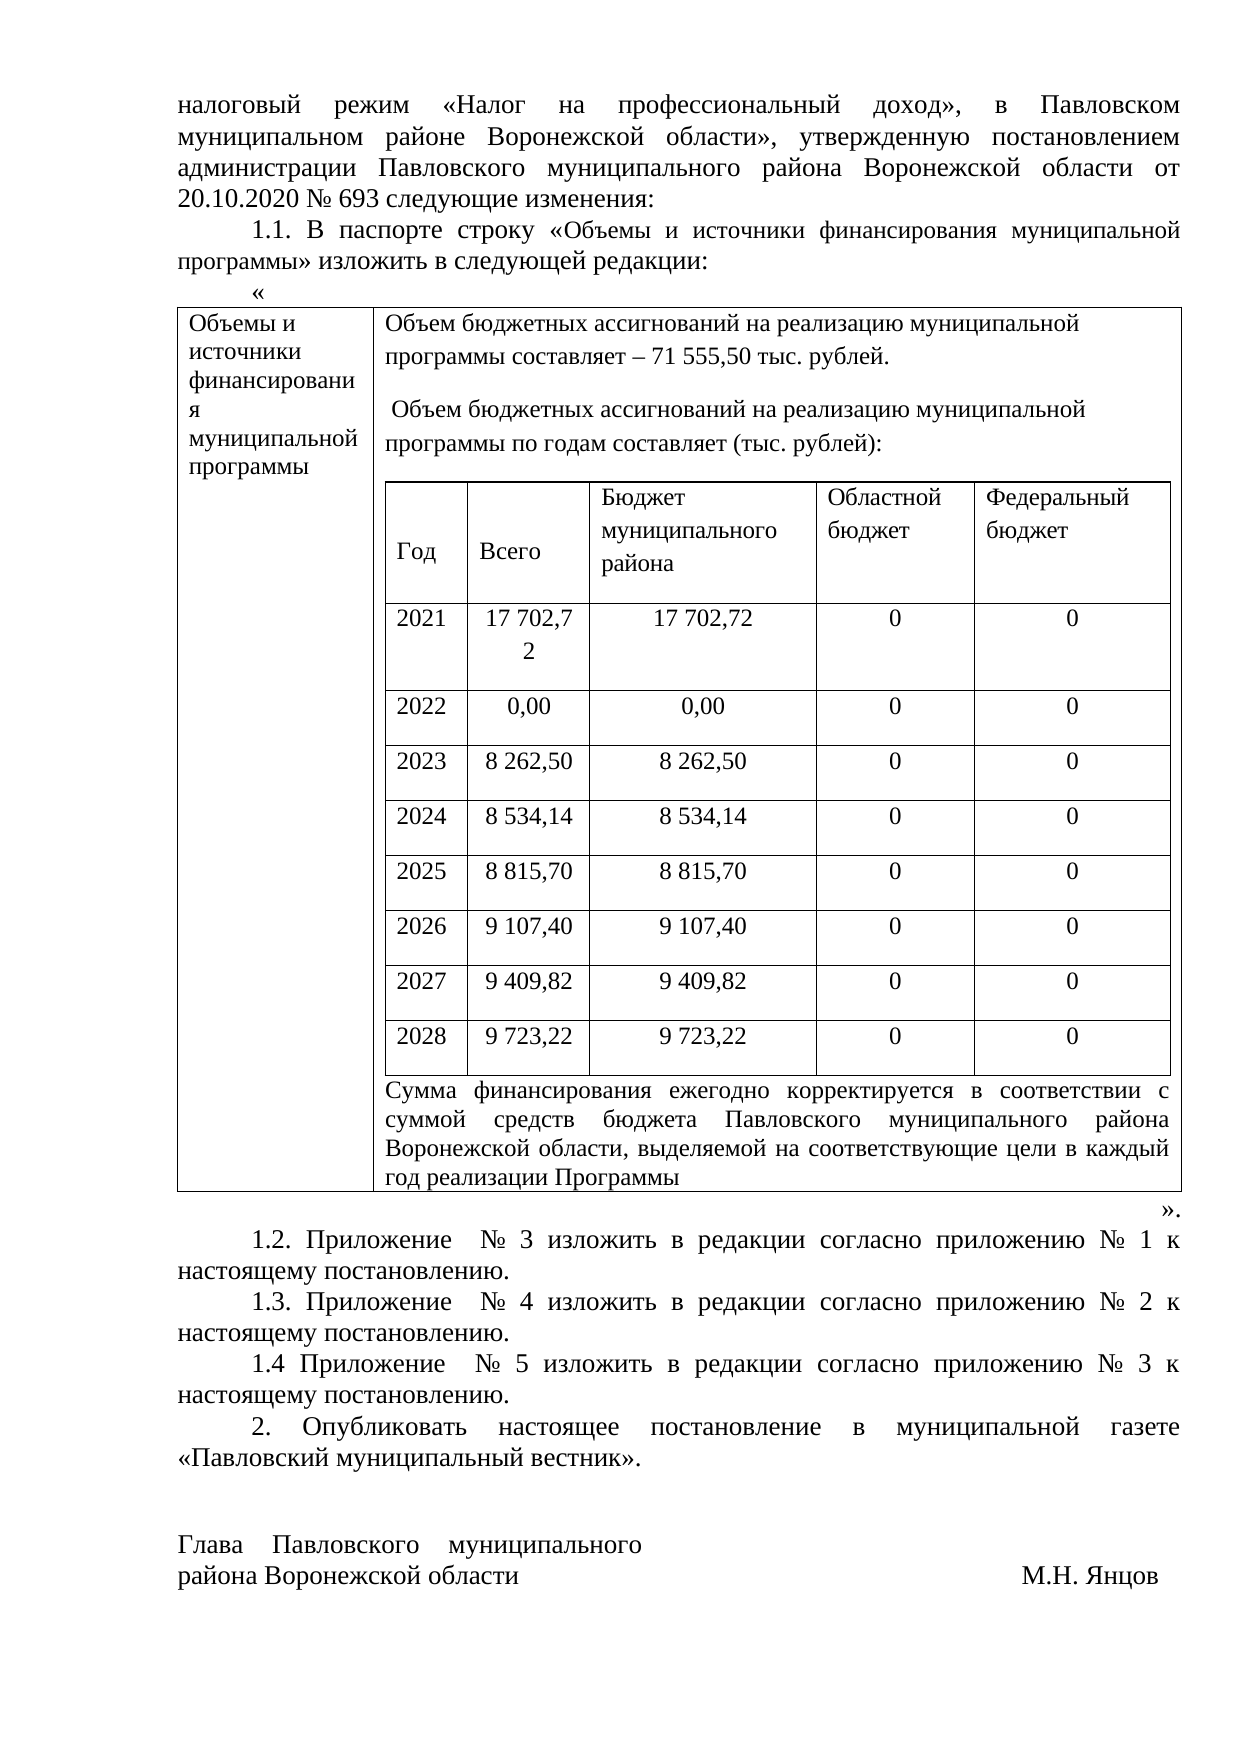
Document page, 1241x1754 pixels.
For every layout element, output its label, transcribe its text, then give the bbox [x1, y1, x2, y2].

text 2. Опубликовать настоящее постановление в муниципальной газете «Павловский муниципальный вестник». [177, 1410, 1181, 1472]
list 1.2. Приложение № 3 изложить в редакции согласно приложению № 1 к настоящему постановлению. [177, 1223, 1181, 1285]
list 1.4 Приложение № 5 изложить в редакции согласно приложению № 3 к настоящему постановлению. [177, 1347, 1181, 1410]
table_header Объемы и источники финансирования муниципальной программы [178, 308, 373, 1191]
table_header М.Н. Янцов [654, 1528, 1170, 1590]
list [177, 89, 1181, 213]
text 1.1. В паспорте строку «Объемы и источники финансирования муниципальной программы» изложить в следующей редакции: [177, 213, 1181, 276]
table_header Объем бюджетных ассигнований на реализацию муниципальной программы составляет – 71 555,50 тыс. рублей. Объем бюджетных ассигнований на реализацию муниципальной программы по годам составляет (тыс. рублей): Сумма финансирования ежегодно корректируется в соответствии с суммой средств бюджета Павловского муниципального района Воронежской области, выделяемой на соответствующие цели в каждый год реализации Программы [374, 308, 1181, 1191]
list 1.3. Приложение № 4 изложить в редакции согласно приложению № 2 к настоящему постановлению. [177, 1285, 1181, 1347]
list ». [251, 1192, 1181, 1223]
table_header Глава Павловского муниципального района Воронежской области [166, 1528, 653, 1590]
text « [177, 276, 1181, 307]
